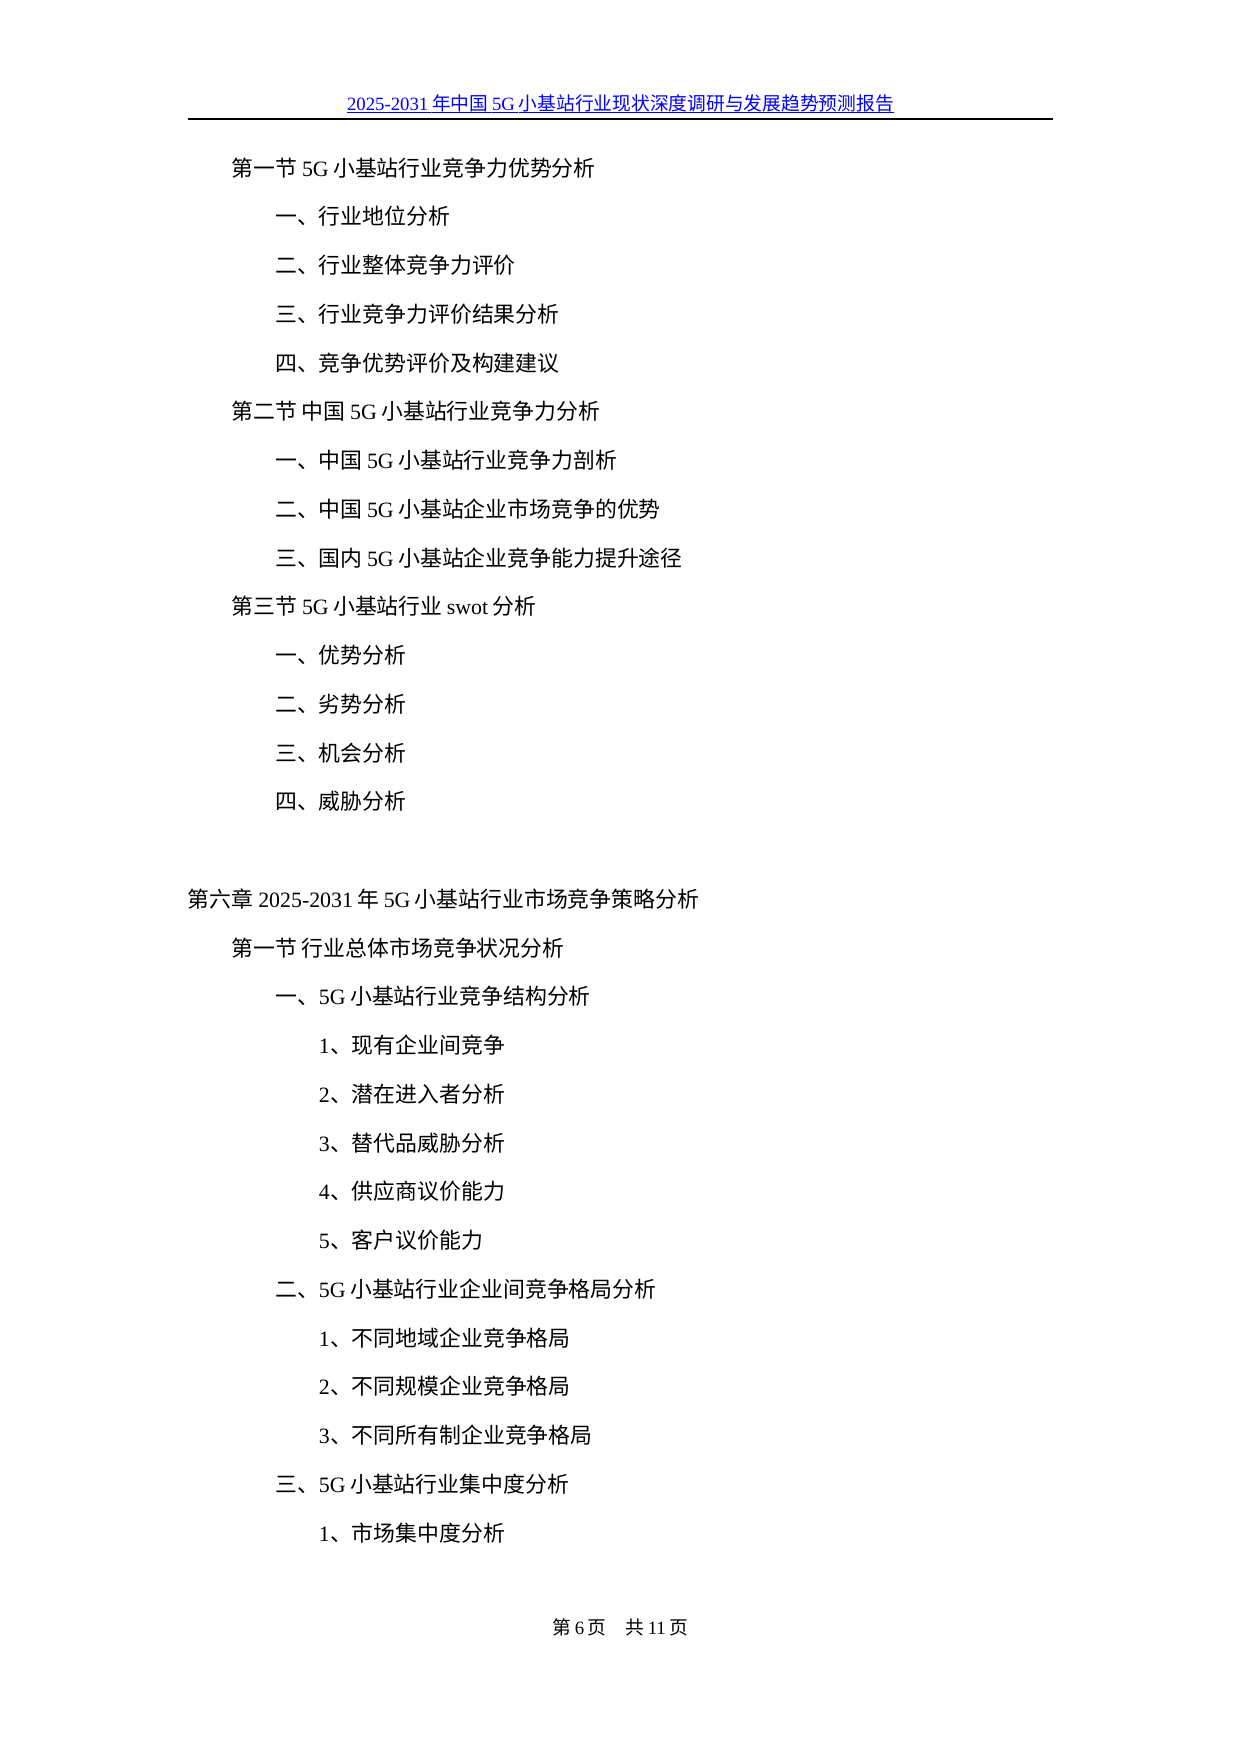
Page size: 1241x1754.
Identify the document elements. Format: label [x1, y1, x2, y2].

text [187, 150, 1053, 1548]
